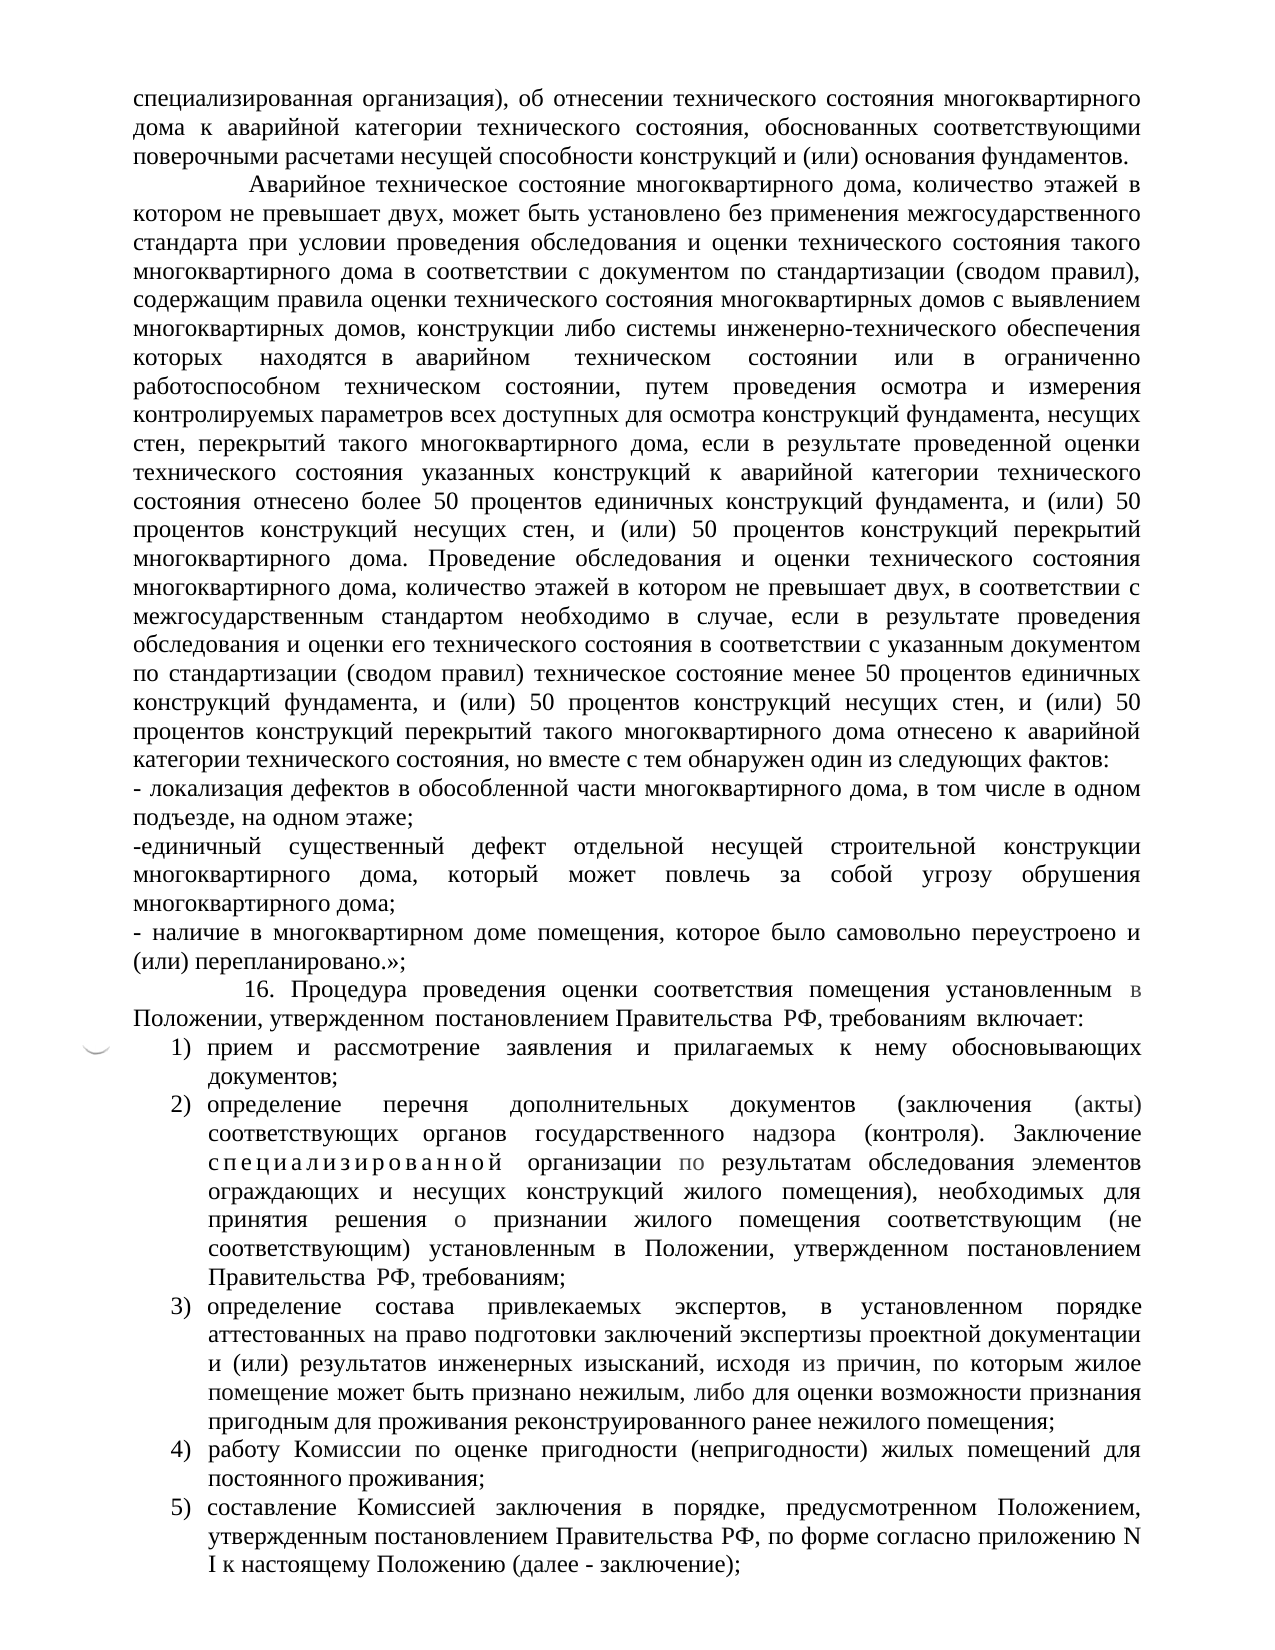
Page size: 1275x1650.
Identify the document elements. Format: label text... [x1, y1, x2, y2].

picture [82, 1045, 110, 1055]
text - локализация дефектов в обособленной части многоквартирного дома, в том числе в одном подъезде, на одном этаже; [133, 773, 1142, 831]
list определение состава привлекаемых экспертов, в установленном порядке аттестованных на право подготовки заключений экспертизы проектной документации и (или) результатов инженерных изысканий, исходя из причин, по которым жилое помещение может быть признано нежилым, либо для оценки возможности признания пригодным для проживания реконструированного ранее нежилого помещения; [170, 1291, 1142, 1434]
list прием и рассмотрение заявления и прилагаемых к нему обосновывающих документов; [170, 1032, 1142, 1089]
list определение перечня дополнительных документов (заключения (акты) соответствующих органов государственного надзора (контроля). Заключение специализированной организации по результатам обследования элементов ограждающих и несущих конструкций жилого помещения), необходимых для принятия решения о признании жилого помещения соответствующим (не соответствующим) установленным в Положении, утвержденном постановлением Правительства РФ, требованиям; [170, 1089, 1142, 1291]
list работу Комиссии по оценке пригодности (непригодности) жилых помещений для постоянного проживания; [170, 1434, 1142, 1492]
text Аварийное техническое состояние многоквартирного дома, количество этажей в котором не превышает двух, может быть установлено без применения межгосударственного стандарта при условии проведения обследования и оценки технического состояния такого многоквартирного дома в соответствии с документом по стандартизации (сводом правил), содержащим правила оценки технического состояния многоквартирных домов с выявлением многоквартирных домов, конструкции либо системы инженерно-технического обеспечения которых находятся в аварийном техническом состоянии или в ограниченно работоспособном техническом состоянии, путем проведения осмотра и измерения контролируемых параметров всех доступных для осмотра конструкций фундамента, несущих стен, перекрытий такого многоквартирного дома, если в результате проведенной оценки технического состояния указанных конструкций к аварийной категории технического состояния отнесено более 50 процентов единичных конструкций фундамента, и (или) 50 процентов конструкций несущих стен, и (или) 50 процентов конструкций перекрытий многоквартирного дома. Проведение обследования и оценки технического состояния многоквартирного дома, количество этажей в котором не превышает двух, в соответствии с межгосударственным стандартом необходимо в случае, если в результате проведения обследования и оценки его технического состояния в соответствии с указанным документом по стандартизации (сводом правил) техническое состояние менее 50 процентов единичных конструкций фундамента, и (или) 50 процентов конструкций несущих стен, и (или) 50 процентов конструкций перекрытий такого многоквартирного дома отнесено к аварийной категории технического состояния, но вместе с тем обнаружен один из следующих фактов: [133, 169, 1142, 773]
text - наличие в многоквартирном доме помещения, которое было самовольно переустроено и (или) перепланировано.»; [133, 917, 1142, 974]
text -единичный существенный дефект отдельной несущей строительной конструкции многоквартирного дома, который может повлечь за собой угрозу обрушения многоквартирного дома; [133, 831, 1142, 917]
list составление Комиссией заключения в порядке, предусмотренном Положением, утвержденным постановлением Правительства РФ, по форме согласно приложению N I к настоящему Положению (далее - заключение); [170, 1492, 1142, 1578]
text 16. Процедура проведения оценки соответствия помещения установленным в Положении, утвержденном постановлением Правительства РФ, требованиям включает: [133, 974, 1142, 1032]
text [119, 83, 1142, 169]
